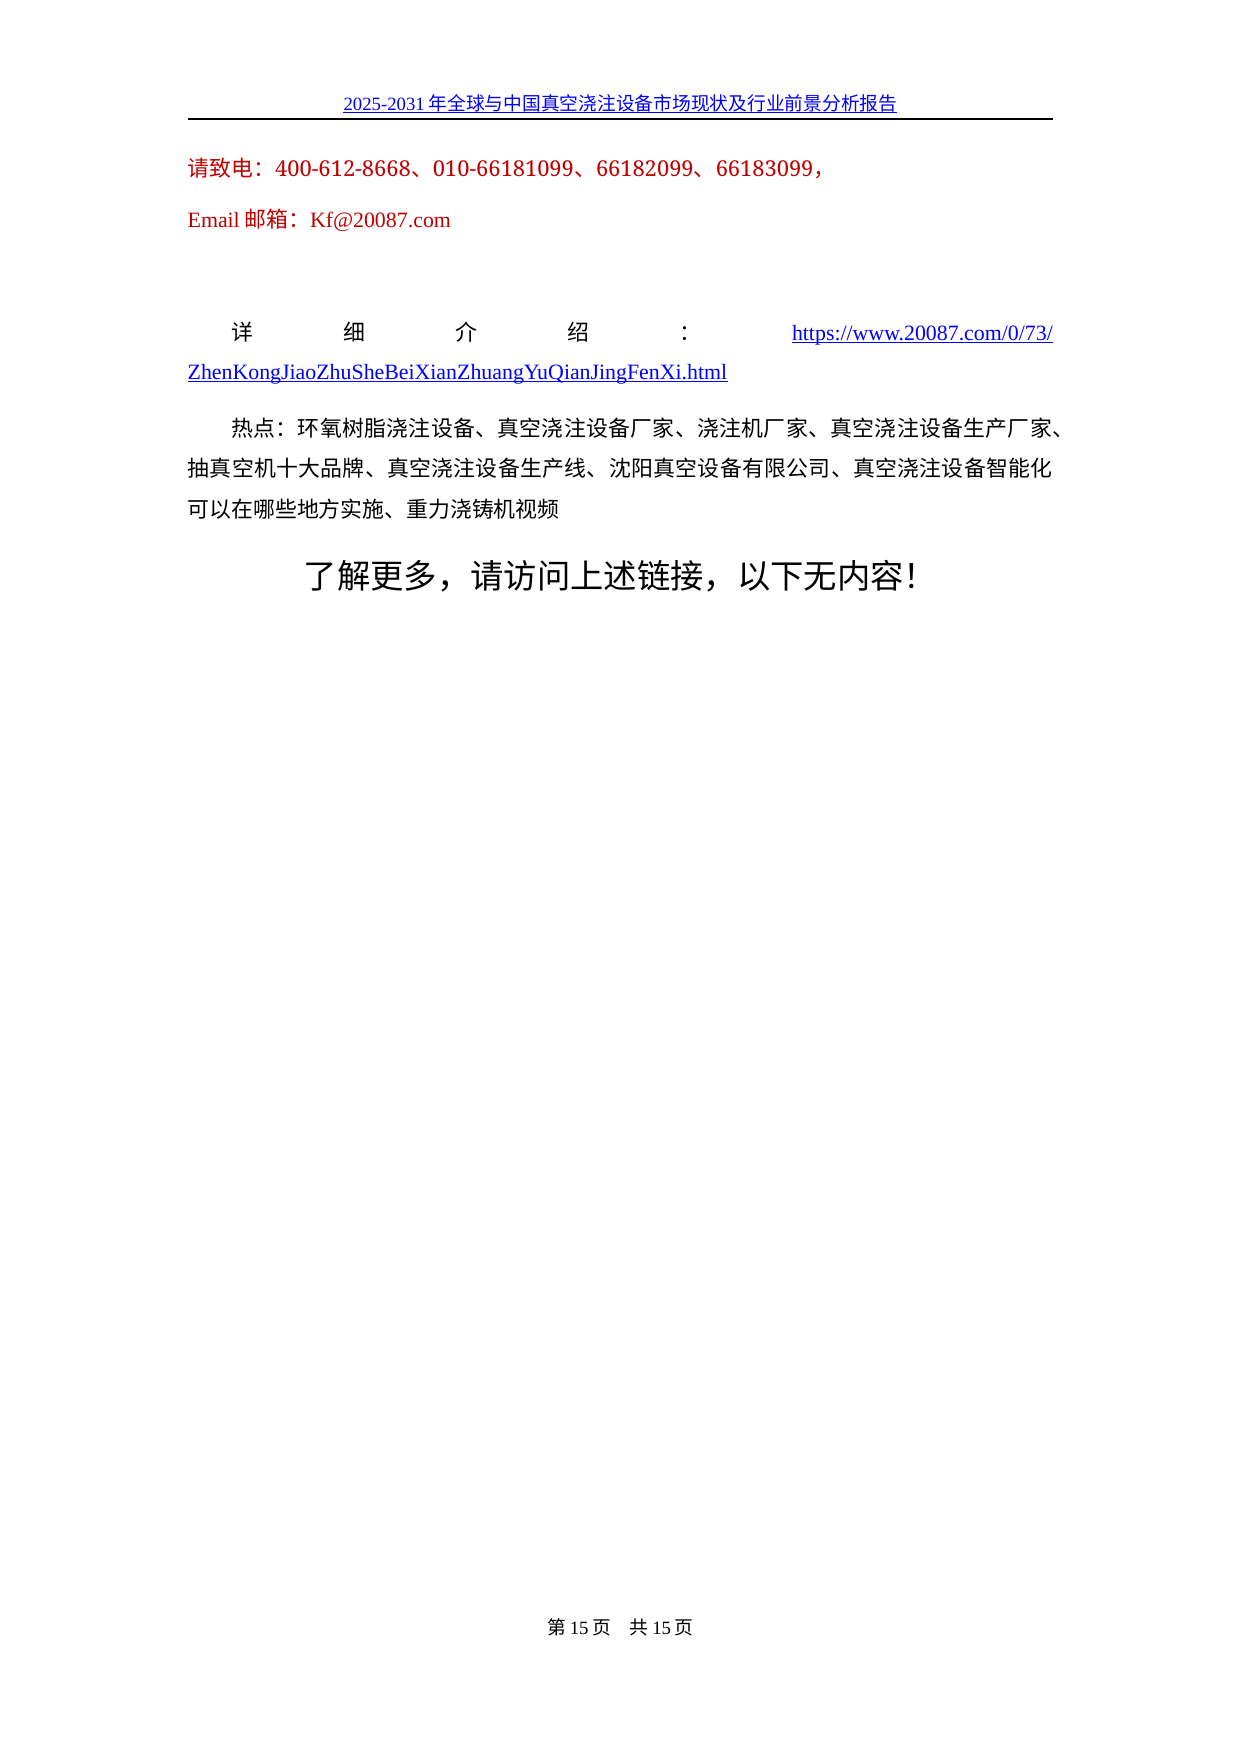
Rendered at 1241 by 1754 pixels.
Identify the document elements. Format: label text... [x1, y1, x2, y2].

text 热点：环氧树脂浇注设备、真空浇注设备厂家、浇注机厂家、真空浇注设备生产厂家、抽真空机十大品牌、真空浇注设备生产线、沈阳真空设备有限公司、真空浇注设备智能化可以在哪些地方实施、重力浇铸机视频 [187, 410, 1053, 524]
text Email邮箱：Kf@20087.com [187, 202, 1053, 234]
text 详细介绍：https://www.20087.com/0/73/ZhenKongJiaoZhuSheBeiXianZhuangYuQianJingFenXi.html [187, 315, 1053, 388]
text 请致电：400-612-8668、010-66181099、66182099、66183099， [187, 150, 1053, 183]
title 了解更多，请访问上述链接，以下无内容！ [187, 542, 1053, 607]
